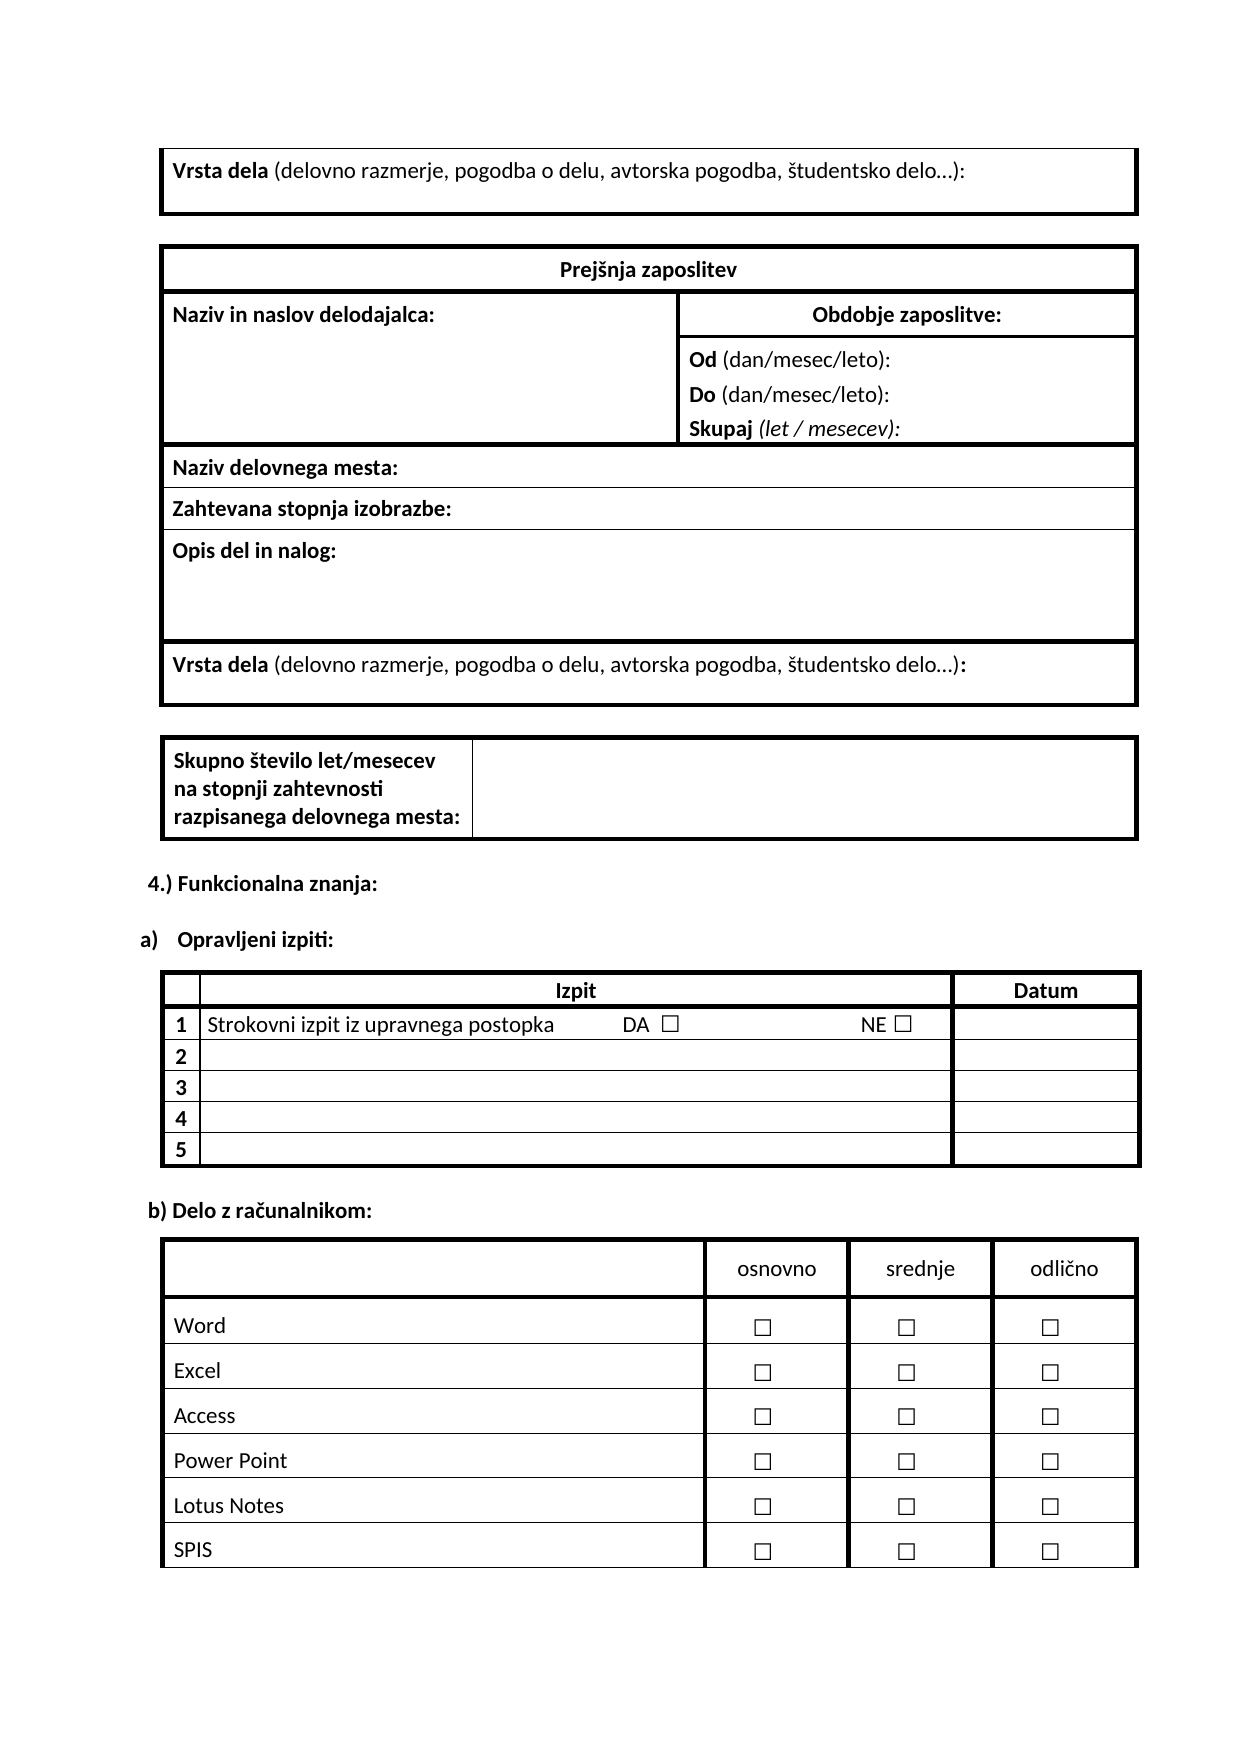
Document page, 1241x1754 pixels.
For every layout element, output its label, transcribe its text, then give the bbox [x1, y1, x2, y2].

table_header Prejšnja zaposlitev [164, 249, 1134, 289]
table_cell 2 [165, 1040, 199, 1070]
table_header [473, 740, 1134, 837]
table_cell [995, 1478, 1134, 1522]
table_cell Od (dan/mesec/leto): Do (dan/mesec/leto): Skupaj (let / mesecev): [680, 338, 1134, 442]
table_cell [851, 1389, 990, 1432]
table_cell [707, 1478, 846, 1522]
table_cell [851, 1478, 990, 1522]
table_header [165, 1242, 703, 1294]
table_cell Naziv in naslov delodajalca: [164, 294, 676, 442]
table_header Datum [955, 975, 1137, 1004]
table_cell [995, 1389, 1134, 1432]
table_cell [707, 1344, 846, 1388]
table_cell Lotus Notes [165, 1478, 703, 1522]
table_cell [851, 1523, 990, 1567]
table_cell 3 [165, 1071, 199, 1101]
table_cell 5 [165, 1133, 199, 1163]
table_cell 1 [165, 1009, 199, 1038]
table_header Izpit [201, 975, 950, 1004]
table_cell SPIS [165, 1523, 703, 1567]
table_cell [851, 1434, 990, 1477]
table_header srednje [851, 1242, 990, 1294]
table_cell [995, 1344, 1134, 1388]
table_cell Naziv delovnega mesta: [164, 447, 1134, 487]
table_cell [955, 1102, 1137, 1132]
table_cell Vrsta dela (delovno razmerje, pogodba o delu, avtorska pogodba, študentsko delo…): [164, 644, 1134, 703]
table_cell [955, 1133, 1137, 1163]
table_cell [851, 1299, 990, 1343]
table_cell Power Point [165, 1434, 703, 1477]
table_cell [201, 1133, 950, 1163]
table_cell [201, 1071, 950, 1101]
table_cell [201, 1102, 950, 1132]
text 4.) Funkcionalna znanja: [148, 869, 1093, 897]
table_cell 4 [165, 1102, 199, 1132]
table_cell [707, 1434, 846, 1477]
table_cell [995, 1434, 1134, 1477]
table_cell [707, 1389, 846, 1432]
table_cell Word [165, 1299, 703, 1343]
table_cell Obdobje zaposlitve: [680, 294, 1134, 334]
table_cell [955, 1071, 1137, 1101]
table_cell [995, 1523, 1134, 1567]
table_cell [955, 1040, 1137, 1070]
table_cell [707, 1523, 846, 1567]
table_cell Strokovni izpit iz upravnega postopka DA ☐ NE ☐ [201, 1009, 950, 1038]
table_cell [851, 1344, 990, 1388]
table_cell [995, 1299, 1134, 1343]
table_cell Access [165, 1389, 703, 1432]
table_header Skupno število let/mesecev na stopnji zahtevnosti razpisanega delovnega mesta: [165, 740, 472, 837]
text b) Delo z računalnikom: [148, 1196, 1093, 1224]
table_cell [707, 1299, 846, 1343]
table_header odlično [995, 1242, 1134, 1294]
list Opravljeni izpiti: [140, 925, 1093, 953]
table_cell Opis del in nalog: [164, 530, 1134, 639]
table_cell Excel [165, 1344, 703, 1388]
table_header [165, 975, 199, 1004]
table_cell Zahtevana stopnja izobrazbe: [164, 488, 1134, 529]
table_header osnovno [707, 1242, 846, 1294]
table_cell [955, 1009, 1137, 1038]
table_cell [201, 1040, 950, 1070]
table_cell Vrsta dela (delovno razmerje, pogodba o delu, avtorska pogodba, študentsko delo…): [164, 149, 1134, 211]
